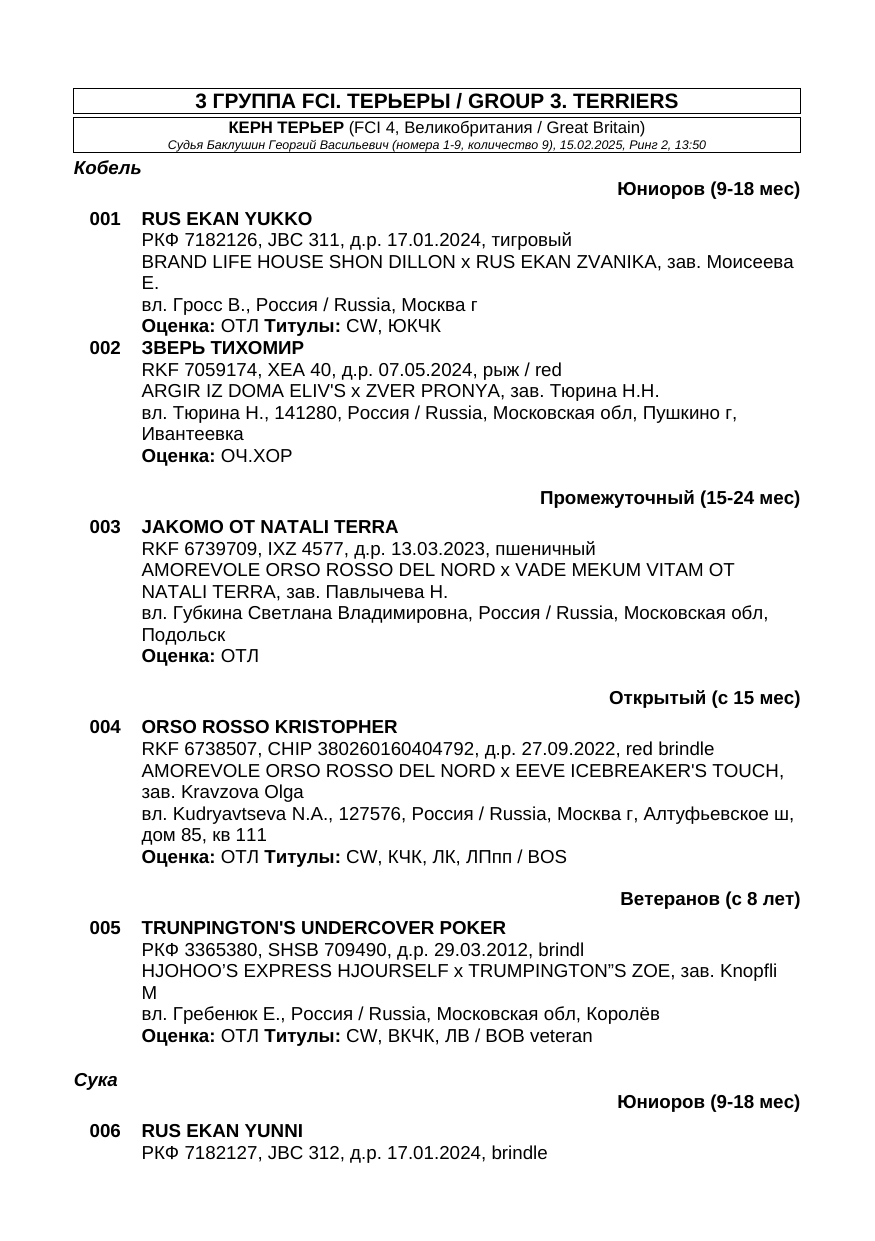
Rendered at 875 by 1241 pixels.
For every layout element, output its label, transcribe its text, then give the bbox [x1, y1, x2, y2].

table_header 005 [74, 917, 136, 1046]
table_header RUS EKAN YUKKO РКФ 7182126, JBC 311, д.р. 17.01.2024, тигровый BRAND LIFE HOUSE SHON DILLON x RUS EKAN ZVANIKA, зав. Моисеева Е. вл. Гросс В., Россия / Russia, Москва г Оценка: ОТЛ Титулы: CW, ЮКЧК [136, 208, 800, 337]
table_header TRUNPINGTON'S UNDERCOVER POKER РКФ 3365380, SHSB 709490, д.р. 29.03.2012, brindl HJOHOO’S EXPRESS HJOURSELF x TRUMPINGTON”S ZOE, зав. Knopfli M вл. Гребенюк Е., Россия / Russia, Московская обл, Королёв Оценка: ОТЛ Титулы: CW, ВКЧК, ЛВ / BOB veteran [136, 917, 800, 1046]
table_header 004 [74, 716, 136, 867]
table_header 003 [74, 516, 136, 667]
text Юниоров (9-18 мес) [74, 178, 800, 200]
text Кобель [74, 157, 800, 178]
table_header JAKOMO OT NATALI TERRA RKF 6739709, IXZ 4577, д.р. 13.03.2023, пшеничный AMOREVOLE ORSO ROSSO DEL NORD x VADE MEKUM VITAM OT NATALI TERRA, зав. Павлычева Н. вл. Губкина Светлана Владимировна, Россия / Russia, Московская обл, Подольск Оценка: ОТЛ [136, 516, 800, 667]
table_header 3 ГРУППА FCI. ТЕРЬЕРЫ / GROUP 3. TERRIERS [74, 89, 800, 113]
table_header ORSO ROSSO KRISTOPHER RKF 6738507, CHIP 380260160404792, д.р. 27.09.2022, red brindle AMOREVOLE ORSO ROSSO DEL NORD x EEVE ICEBREAKER'S TOUCH, зав. Kravzova Olga вл. Kudryavtseva N.A., 127576, Россия / Russia, Москва г, Алтуфьевское ш, дом 85, кв 111 Оценка: ОТЛ Титулы: CW, КЧК, ЛК, ЛПпп / BOS [136, 716, 800, 867]
text Открытый (с 15 мес) [74, 687, 800, 708]
table_header 006 [74, 1120, 136, 1163]
table_header 001 [74, 208, 136, 337]
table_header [136, 1120, 800, 1163]
table_cell 002 [74, 337, 136, 466]
text Юниоров (9-18 мес) [74, 1091, 800, 1112]
text Промежуточный (15-24 мес) [74, 486, 800, 508]
text Сука [74, 1069, 800, 1091]
table_cell ЗВЕРЬ ТИХОМИР RKF 7059174, XEA 40, д.р. 07.05.2024, рыж / red ARGIR IZ DOMA ELIV'S x ZVER PRONYA, зав. Тюрина Н.Н. вл. Тюрина Н., 141280, Россия / Russia, Московская обл, Пушкино г, Ивантеевка Оценка: ОЧ.ХОР [136, 337, 800, 466]
table_header КЕРН ТЕРЬЕР (FCI 4, Великобритания / Great Britain) Судья Баклушин Георгий Васильевич (номера 1-9, количество 9), 15.02.2025, Ринг 2, 13:50 [74, 118, 800, 152]
text Ветеранов (с 8 лет) [74, 887, 800, 909]
